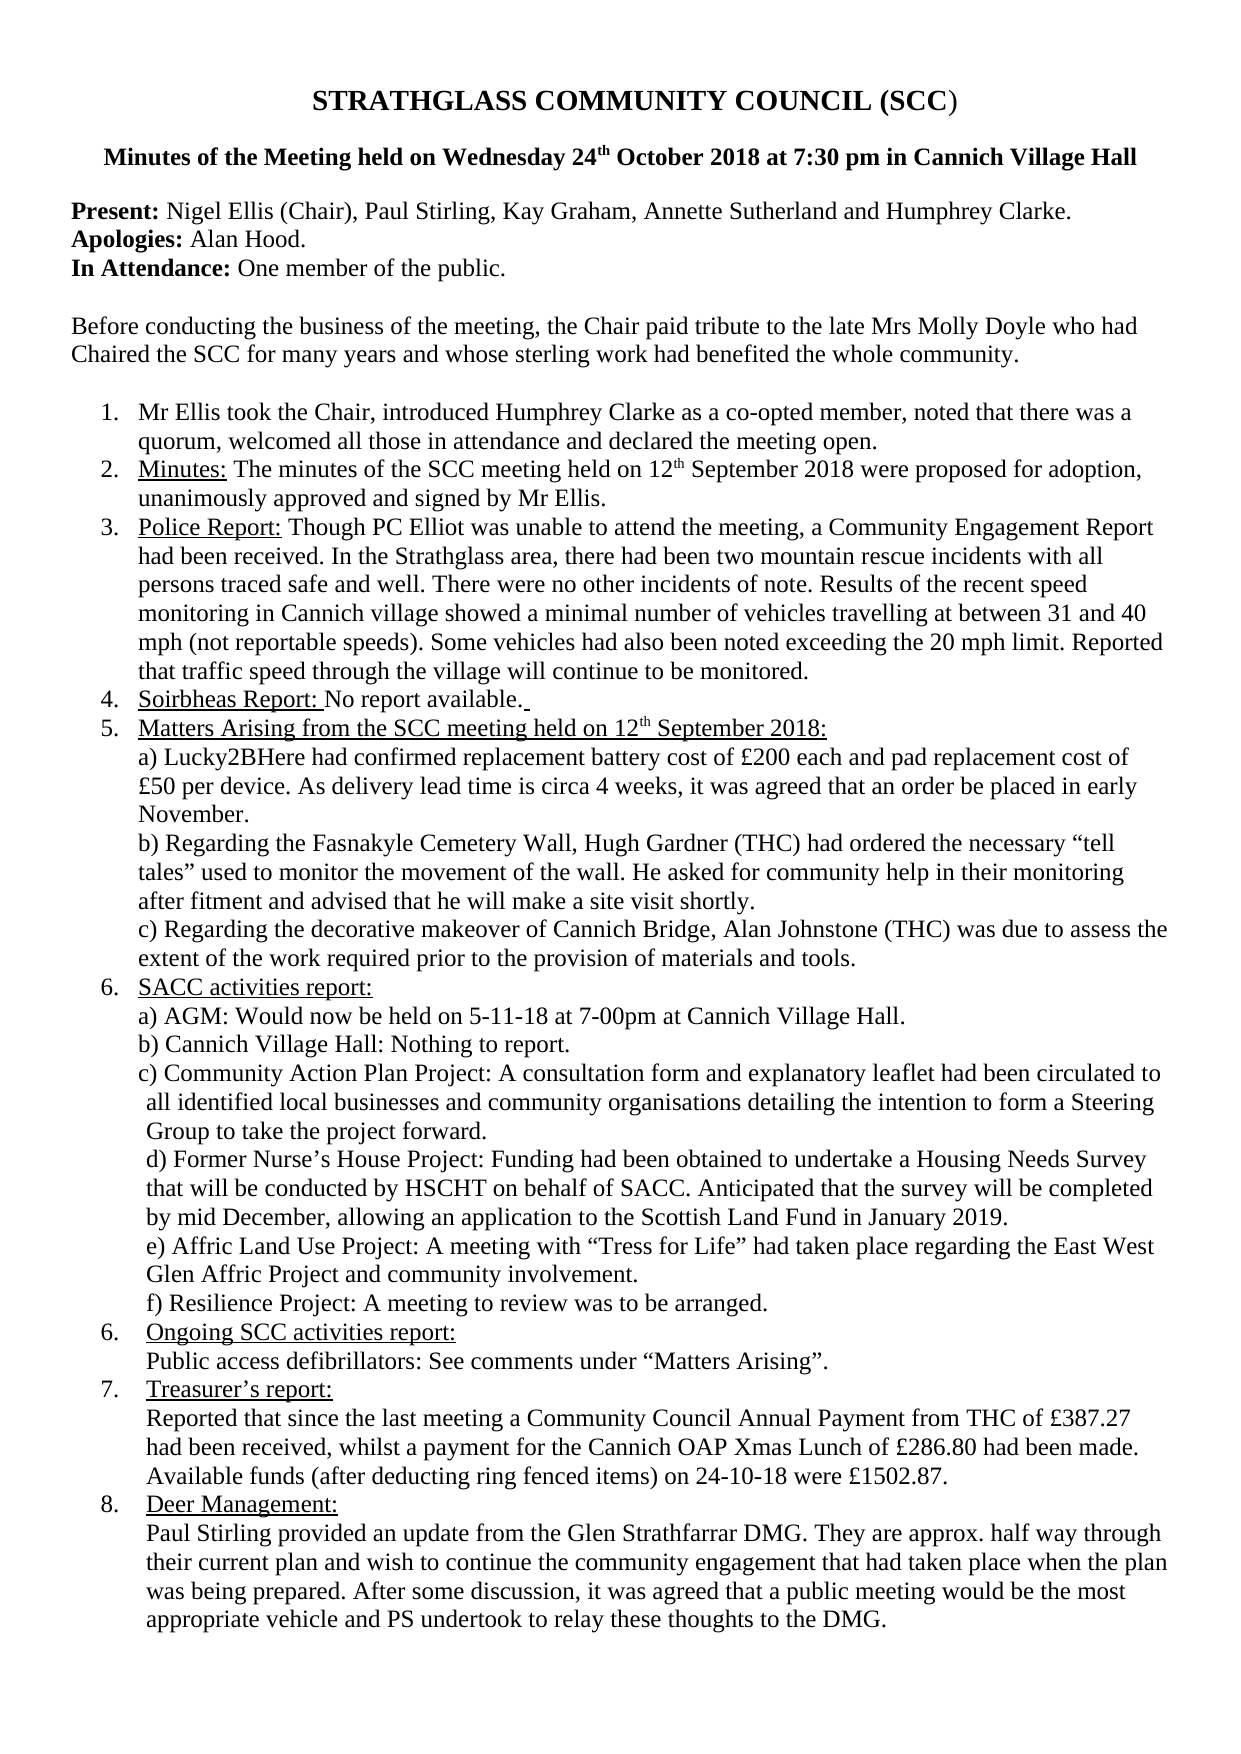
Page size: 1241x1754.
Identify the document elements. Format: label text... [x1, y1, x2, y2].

text f) Resilience Project: A meeting to review was to be arranged. [100, 1288, 1169, 1317]
list Police Report: Though PC Elliot was unable to attend the meeting, a Community Engagement Report had been received. In the Strathglass area, there had been two mountain rescue incidents with all persons traced safe and well. There were no other incidents of note. Results of the recent speed monitoring in Cannich village showed a minimal number of vehicles travelling at between 31 and 40 mph (not reportable speeds). Some vehicles had also been noted exceeding the 20 mph limit. Reported that traffic speed through the village will continue to be monitored. [100, 512, 1169, 684]
text c) Regarding the decorative makeover of Cannich Bridge, Alan Johnstone (THC) was due to assess the extent of the work required prior to the provision of materials and tools. [138, 914, 1169, 972]
text d) Former Nurse’s House Project: Funding had been obtained to undertake a Housing Needs Survey that will be conducted by HSCHT on behalf of SACC. Anticipated that the survey will be completed by mid December, allowing an application to the Scottish Land Fund in January 2019. [100, 1144, 1169, 1231]
list Matters Arising from the SCC meeting held on 12th September 2018: [100, 713, 1169, 742]
text a) AGM: Would now be held on 5-11-18 at 7-00pm at Cannich Village Hall. [100, 1001, 1169, 1029]
text b) Regarding the Fasnakyle Cemetery Wall, Hugh Gardner (THC) had ordered the necessary “tell tales” used to monitor the movement of the wall. He asked for community help in their monitoring after fitment and advised that he will make a site visit shortly. [138, 828, 1169, 914]
text Present: Nigel Ellis (Chair), Paul Stirling, Kay Graham, Annette Sutherland and Humphrey Clarke. [71, 196, 1169, 224]
list Mr Ellis took the Chair, introduced Humphrey Clarke as a co-opted member, noted that there was a quorum, welcomed all those in attendance and declared the meeting open. [100, 397, 1169, 454]
text e) Affric Land Use Project: A meeting with “Tress for Life” had taken place regarding the East West Glen Affric Project and community involvement. [100, 1231, 1169, 1288]
text c) Community Action Plan Project: A consultation form and explanatory leaflet had been circulated to all identified local businesses and community organisations detailing the intention to form a Steering Group to take the project forward. [100, 1058, 1169, 1144]
text STRATHGLASS COMMUNITY COUNCIL (SCC) [71, 83, 1169, 116]
text a) Lucky2BHere had confirmed replacement battery cost of £200 each and pad replacement cost of £50 per device. As delivery lead time is circa 4 weeks, it was agreed that an order be placed in early November. [138, 742, 1169, 828]
text 7. Treasurer’s report: [100, 1374, 1169, 1403]
text Apologies: Alan Hood. [71, 224, 1169, 253]
text Reported that since the last meeting a Community Council Annual Payment from THC of £387.27 had been received, whilst a payment for the Cannich OAP Xmas Lunch of £286.80 had been made. Available funds (after deducting ring fenced items) on 24-10-18 were £1502.87. [100, 1403, 1169, 1489]
text In Attendance: One member of the public. [71, 253, 1169, 282]
text Public access defibrillators: See comments under “Matters Arising”. [100, 1346, 1169, 1374]
list Minutes: The minutes of the SCC meeting held on 12th September 2018 were proposed for adoption, unanimously approved and signed by Mr Ellis. [100, 454, 1169, 512]
text b) Cannich Village Hall: Nothing to report. [100, 1029, 1169, 1058]
text 6. Ongoing SCC activities report: [100, 1317, 1169, 1346]
list SACC activities report: [100, 972, 1169, 1001]
text Minutes of the Meeting held on Wednesday 24th October 2018 at 7:30 pm in Cannich Village Hall [71, 142, 1169, 171]
list Soirbheas Report: No report available. [100, 684, 1169, 713]
text Paul Stirling provided an update from the Glen Strathfarrar DMG. They are approx. half way through their current plan and wish to continue the community engagement that had taken place when the plan was being prepared. After some discussion, it was agreed that a public meeting would be the most appropriate vehicle and PS undertook to relay these thoughts to the DMG. [100, 1518, 1169, 1633]
text 8. Deer Management: [100, 1489, 1169, 1518]
text Before conducting the business of the meeting, the Chair paid tribute to the late Mrs Molly Doyle who had Chaired the SCC for many years and whose sterling work had benefited the whole community. [71, 311, 1169, 368]
